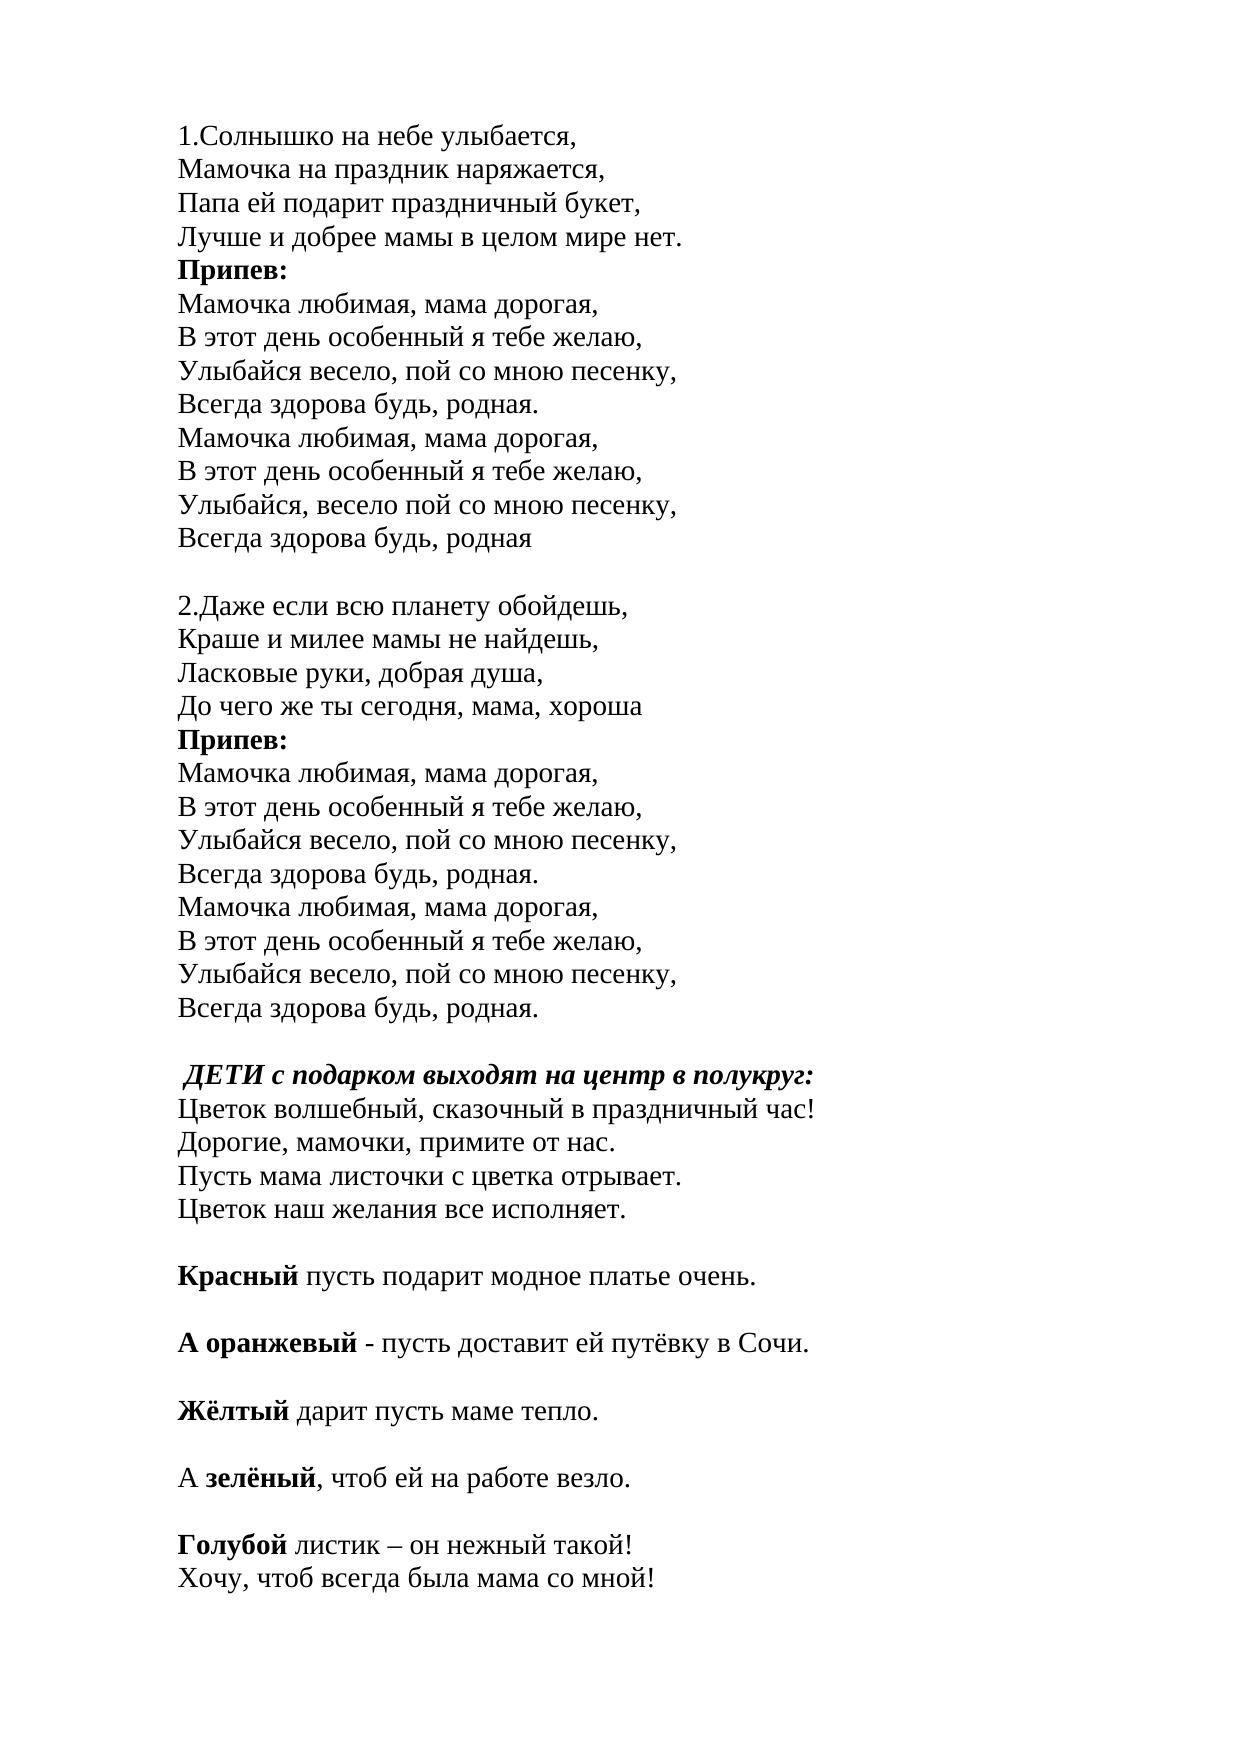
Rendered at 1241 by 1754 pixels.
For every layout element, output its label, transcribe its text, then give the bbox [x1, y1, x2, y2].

text Мамочка любимая, мама дорогая, В этот день особенный я тебе желаю, [177, 286, 1152, 353]
text ﻿ ДЕТИ с подарком выходят на центр в полукруг: [177, 1057, 1152, 1091]
text Пусть мама листочки с цветка отрывает. [177, 1158, 1152, 1191]
text Мамочка любимая, мама дорогая, В этот день особенный я тебе желаю, Улыбайся весело, пой со мною песенку, Всегда здорова будь, родная. Мамочка любимая, мама дорогая, В этот день особенный я тебе желаю, Улыбайся весело, пой со мною песенку, [177, 755, 1152, 990]
text Голубой листик – он нежный такой! [177, 1527, 1152, 1560]
text А зелёный, чтоб ей на работе везло. [177, 1460, 1152, 1493]
text Цветок наш желания все исполняет. [177, 1191, 1152, 1225]
text Дорогие, мамочки, примите от нас. [177, 1124, 1152, 1158]
text Припев: [177, 722, 1152, 755]
text Хочу, чтоб всегда была мама со мной! [177, 1560, 1152, 1594]
text Красный пусть подарит модное платье очень. [177, 1258, 1152, 1292]
text Цветок волшебный, сказочный в праздничный час! [177, 1091, 1152, 1124]
text Жёлтый дарит пусть маме тепло. [177, 1393, 1152, 1426]
text А оранжевый - пусть доставит ей путёвку в Сочи. [177, 1326, 1152, 1359]
text 1.Солнышко на небе улыбается, Мамочка на праздник наряжается, Папа ей подарит праздничный букет, Лучше и добрее мамы в целом мире нет. Припев: [177, 118, 1152, 286]
text Улыбайся весело, пой со мною песенку, Всегда здорова будь, родная. Мамочка любимая, мама дорогая, В этот день особенный я тебе желаю, Улыбайся, весело пой со мною песенку, Всегда здорова будь, родная 2.Даже если всю планету обойдешь, Краше и милее мамы не найдешь, Ласковые руки, добрая душа, До чего же ты сегодня, мама, хороша [177, 353, 1152, 722]
text Всегда здорова будь, родная. [177, 990, 1152, 1024]
